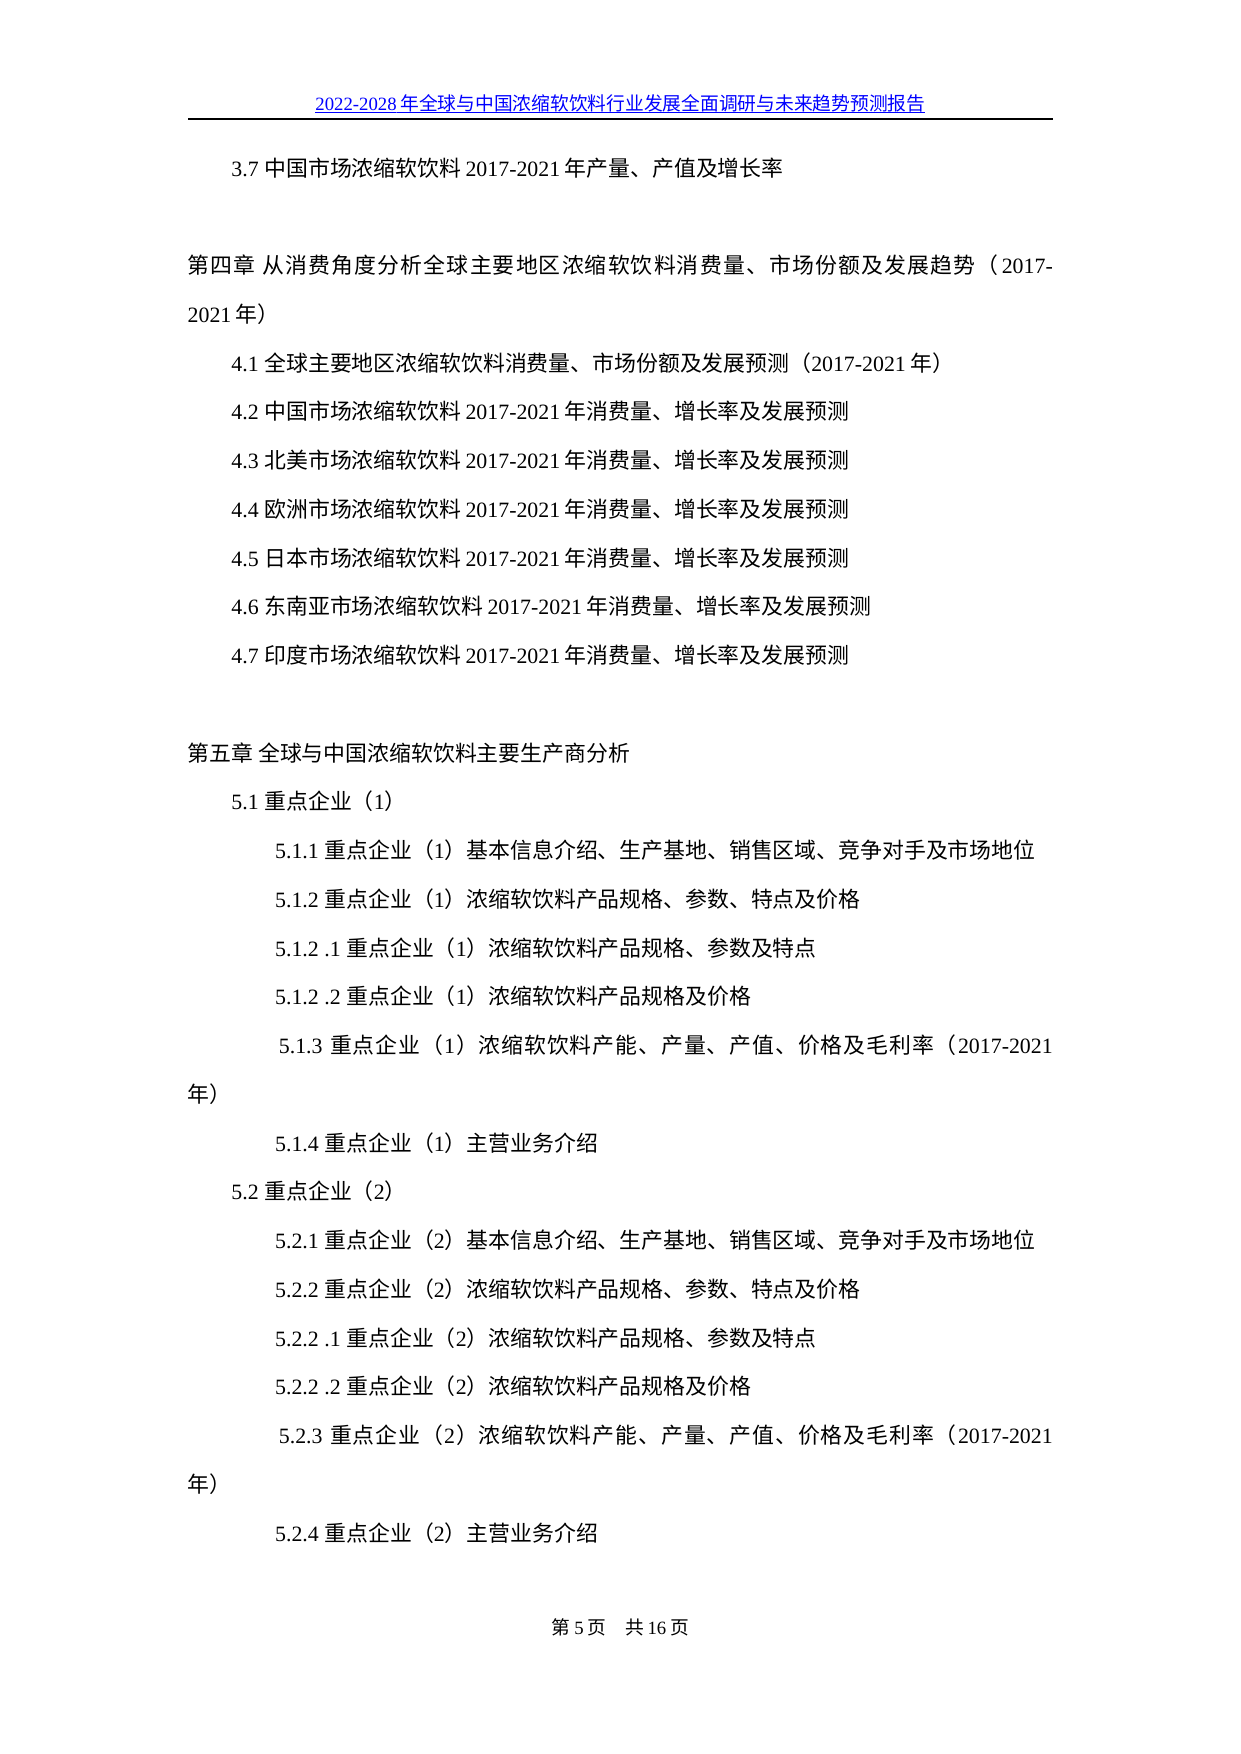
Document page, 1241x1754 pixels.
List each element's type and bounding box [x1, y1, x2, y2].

text [187, 150, 1053, 1548]
